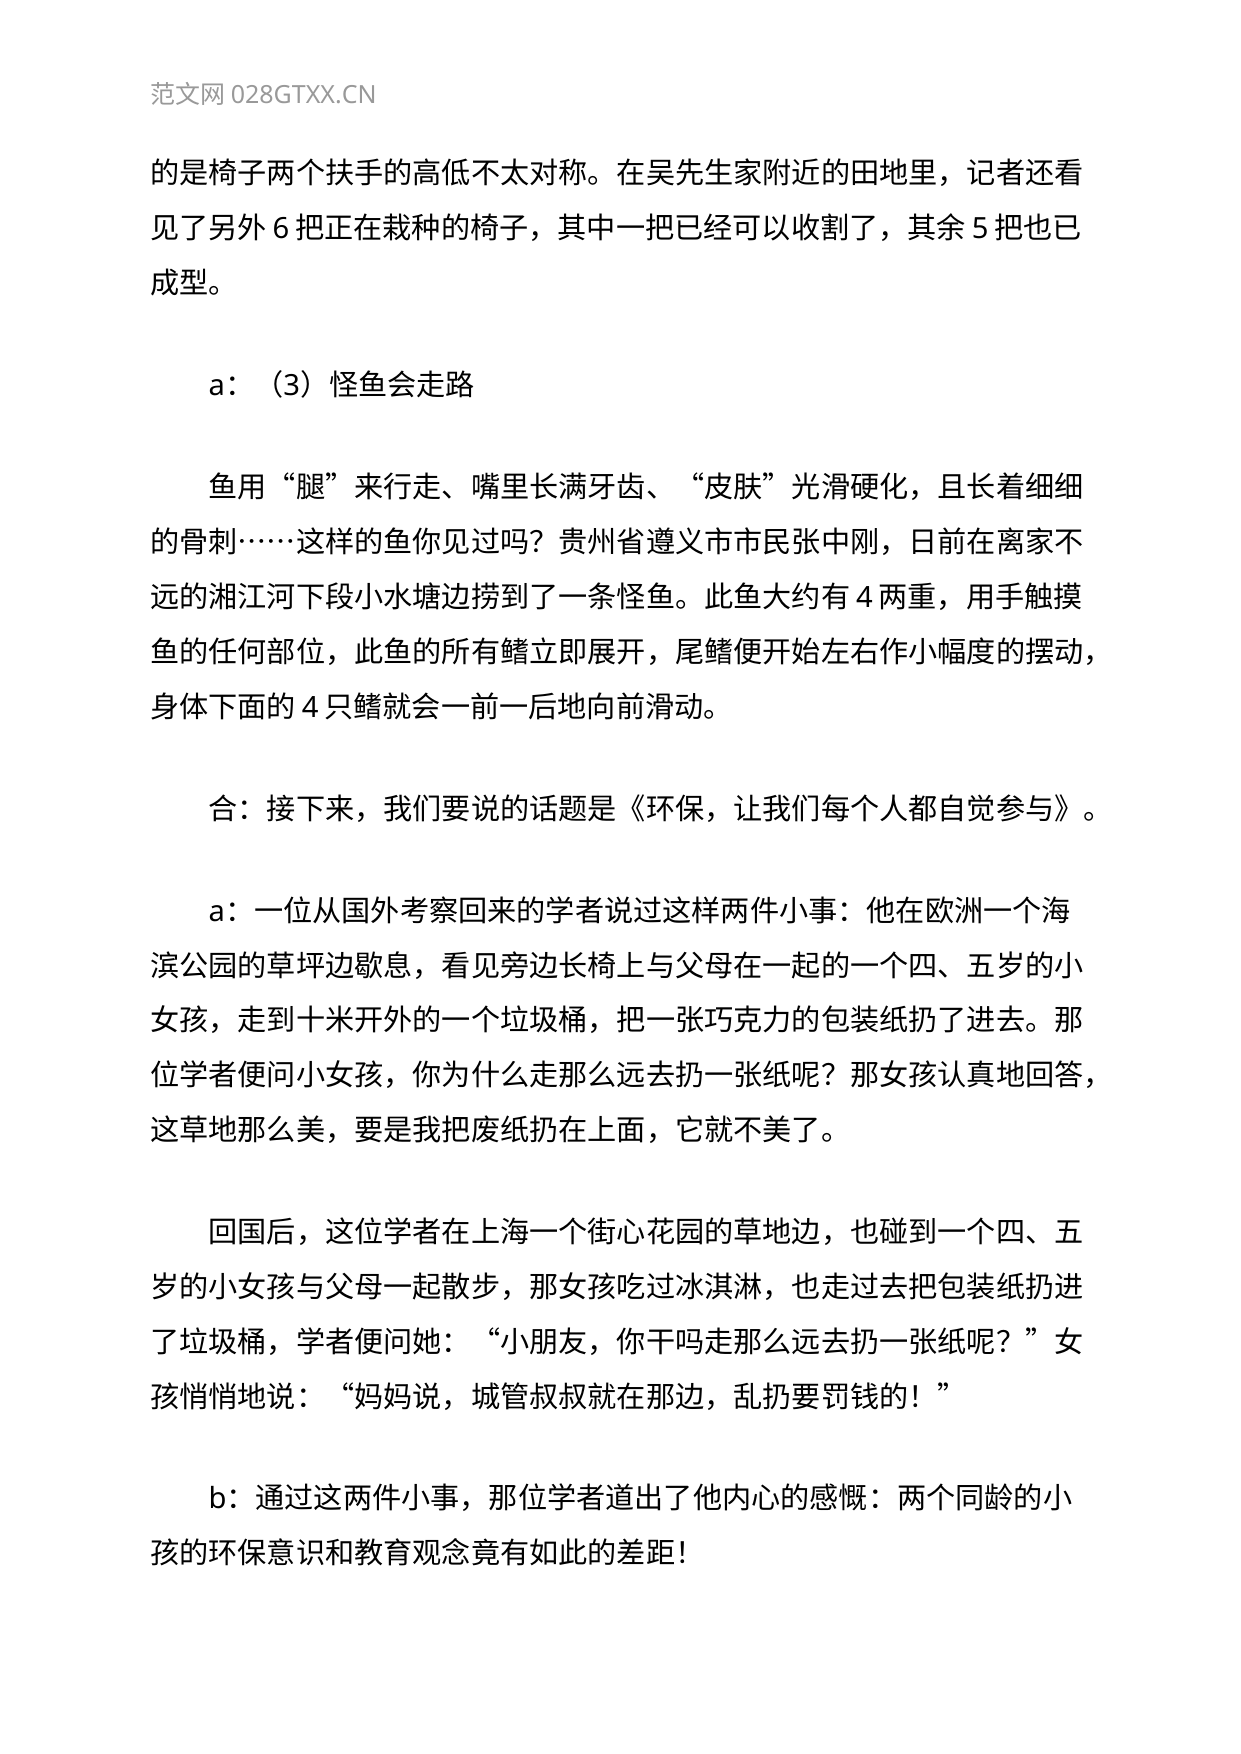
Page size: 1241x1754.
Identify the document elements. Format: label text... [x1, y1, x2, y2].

text 鱼用“腿”来行走、嘴里长满牙齿、“皮肤”光滑硬化，且长着细细的骨刺……这样的鱼你见过吗？贵州省遵义市市民张中刚，日前在离家不远的湘江河下段小水塘边捞到了一条怪鱼。此鱼大约有4两重，用手触摸鱼的任何部位，此鱼的所有鳍立即展开，尾鳍便开始左右作小幅度的摆动，身体下面的4只鳍就会一前一后地向前滑动。 [150, 464, 1090, 726]
text a：（3）怪鱼会走路 [150, 362, 1090, 404]
text 回国后，这位学者在上海一个街心花园的草地边，也碰到一个四、五岁的小女孩与父母一起散步，那女孩吃过冰淇淋，也走过去把包装纸扔进了垃圾桶，学者便问她：“小朋友，你干吗走那么远去扔一张纸呢？”女孩悄悄地说：“妈妈说，城管叔叔就在那边，乱扔要罚钱的！” [150, 1208, 1090, 1416]
text a：一位从国外考察回来的学者说过这样两件小事：他在欧洲一个海滨公园的草坪边歇息，看见旁边长椅上与父母在一起的一个四、五岁的小女孩，走到十米开外的一个垃圾桶，把一张巧克力的包装纸扔了进去。那位学者便问小女孩，你为什么走那么远去扔一张纸呢？那女孩认真地回答，这草地那么美，要是我把废纸扔在上面，它就不美了。 [150, 887, 1090, 1149]
text b：通过这两件小事，那位学者道出了他内心的感慨：两个同龄的小孩的环保意识和教育观念竟有如此的差距！ [150, 1475, 1090, 1572]
text 合：接下来，我们要说的话题是《环保，让我们每个人都自觉参与》。 [150, 785, 1090, 828]
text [150, 150, 1090, 302]
